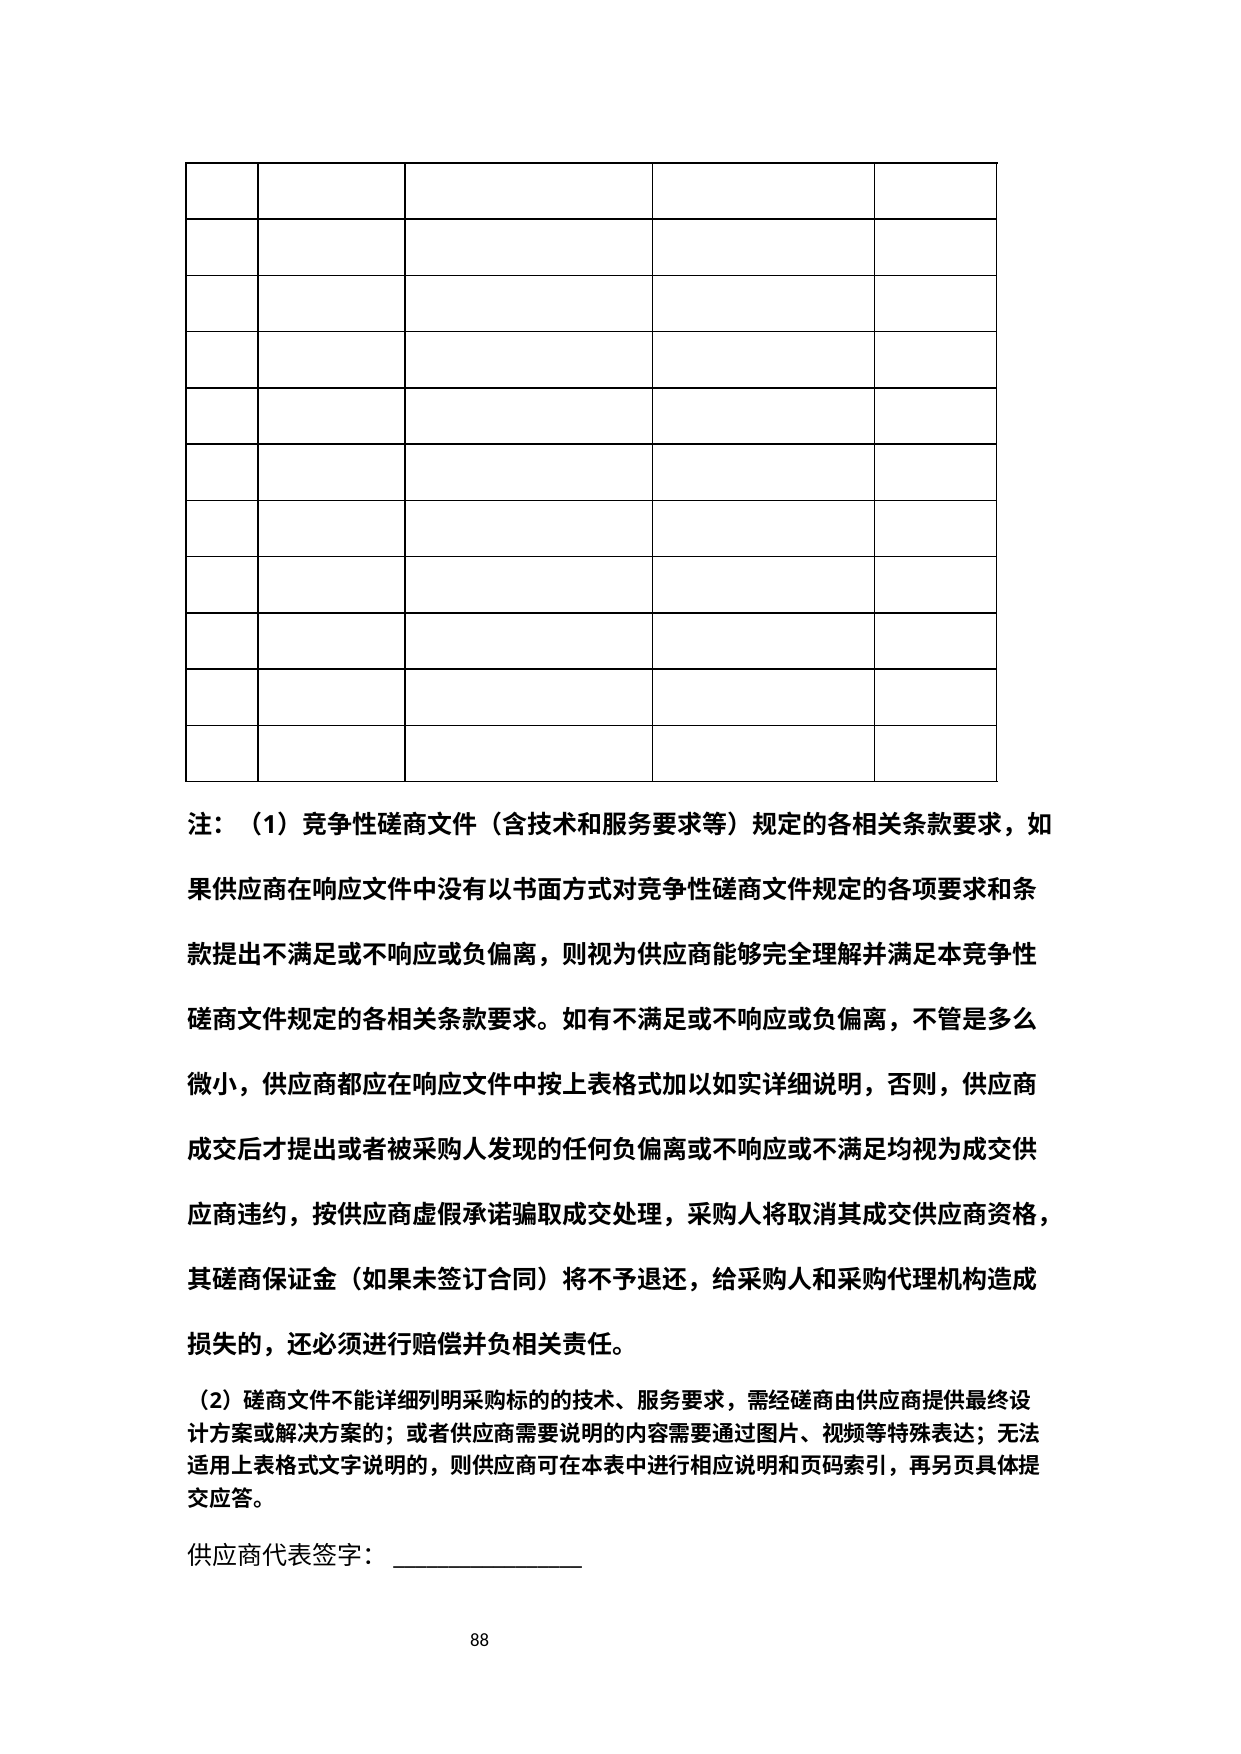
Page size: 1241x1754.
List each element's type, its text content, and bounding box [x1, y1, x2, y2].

table_cell [259, 726, 404, 781]
table_cell [875, 557, 996, 612]
table_cell [875, 389, 996, 443]
table_cell [187, 164, 257, 218]
table_cell [653, 726, 874, 781]
table_cell [875, 220, 996, 274]
table_cell [406, 557, 652, 612]
text 供应商代表签字： _________________ [187, 1521, 1053, 1586]
table_cell [259, 332, 404, 387]
table_cell [653, 276, 874, 331]
table_cell [653, 332, 874, 387]
table_cell [187, 726, 257, 781]
table_cell [187, 557, 257, 612]
table_cell [187, 220, 257, 274]
table_cell [187, 332, 257, 387]
table_cell [259, 501, 404, 556]
table_cell [187, 614, 257, 668]
table_cell [406, 614, 652, 668]
table_cell [653, 389, 874, 443]
table_cell [187, 501, 257, 556]
table_cell [259, 164, 404, 218]
table_cell [406, 389, 652, 443]
table_cell [259, 389, 404, 443]
table_cell [259, 276, 404, 331]
text 注：（1）竞争性磋商文件（含技术和服务要求等）规定的各相关条款要求，如果供应商在响应文件中没有以书面方式对竞争性磋商文件规定的各项要求和条款提出不满足或不响应或负偏离，则视为供应商能够完全理解并满足本竞争性磋商文件规定的各相关条款要求。如有不满足或不响应或负偏离，不管是多么微小，供应商都应在响应文件中按上表格式加以如实详细说明，否则，供应商成交后才提出或者被采购人发现的任何负偏离或不响应或不满足均视为成交供应商违约，按供应商虚假承诺骗取成交处理，采购人将取消其成交供应商资格，其磋商保证金（如果未签订合同）将不予退还，给采购人和采购代理机构造成损失的，还必须进行赔偿并负相关责任。 [187, 790, 1053, 1375]
table_cell [406, 332, 652, 387]
table_cell [875, 726, 996, 781]
table_cell [187, 276, 257, 331]
table_cell [259, 445, 404, 499]
table_cell [653, 445, 874, 499]
table_cell [259, 220, 404, 274]
table_cell [187, 389, 257, 443]
table_cell [406, 220, 652, 274]
table_cell [406, 670, 652, 724]
table_cell [875, 670, 996, 724]
table_cell [875, 164, 996, 218]
table_cell [406, 501, 652, 556]
table_cell [406, 445, 652, 499]
table_cell [875, 332, 996, 387]
table_cell [653, 220, 874, 274]
table_cell [653, 557, 874, 612]
table_cell [653, 670, 874, 724]
table_cell [406, 276, 652, 331]
table_cell [259, 557, 404, 612]
table_cell [653, 164, 874, 218]
table_cell [187, 445, 257, 499]
table_cell [259, 670, 404, 724]
table_cell [653, 614, 874, 668]
table_cell [259, 614, 404, 668]
table_cell [187, 670, 257, 724]
text （2）磋商文件不能详细列明采购标的的技术、服务要求，需经磋商由供应商提供最终设计方案或解决方案的；或者供应商需要说明的内容需要通过图片、视频等特殊表达；无法适用上表格式文字说明的，则供应商可在本表中进行相应说明和页码索引，再另页具体提交应答。 [187, 1383, 1053, 1513]
table_cell [875, 614, 996, 668]
table_cell [653, 501, 874, 556]
table_cell [875, 445, 996, 499]
table_cell [406, 164, 652, 218]
table_cell [875, 501, 996, 556]
table_cell [406, 726, 652, 781]
table_cell [875, 276, 996, 331]
